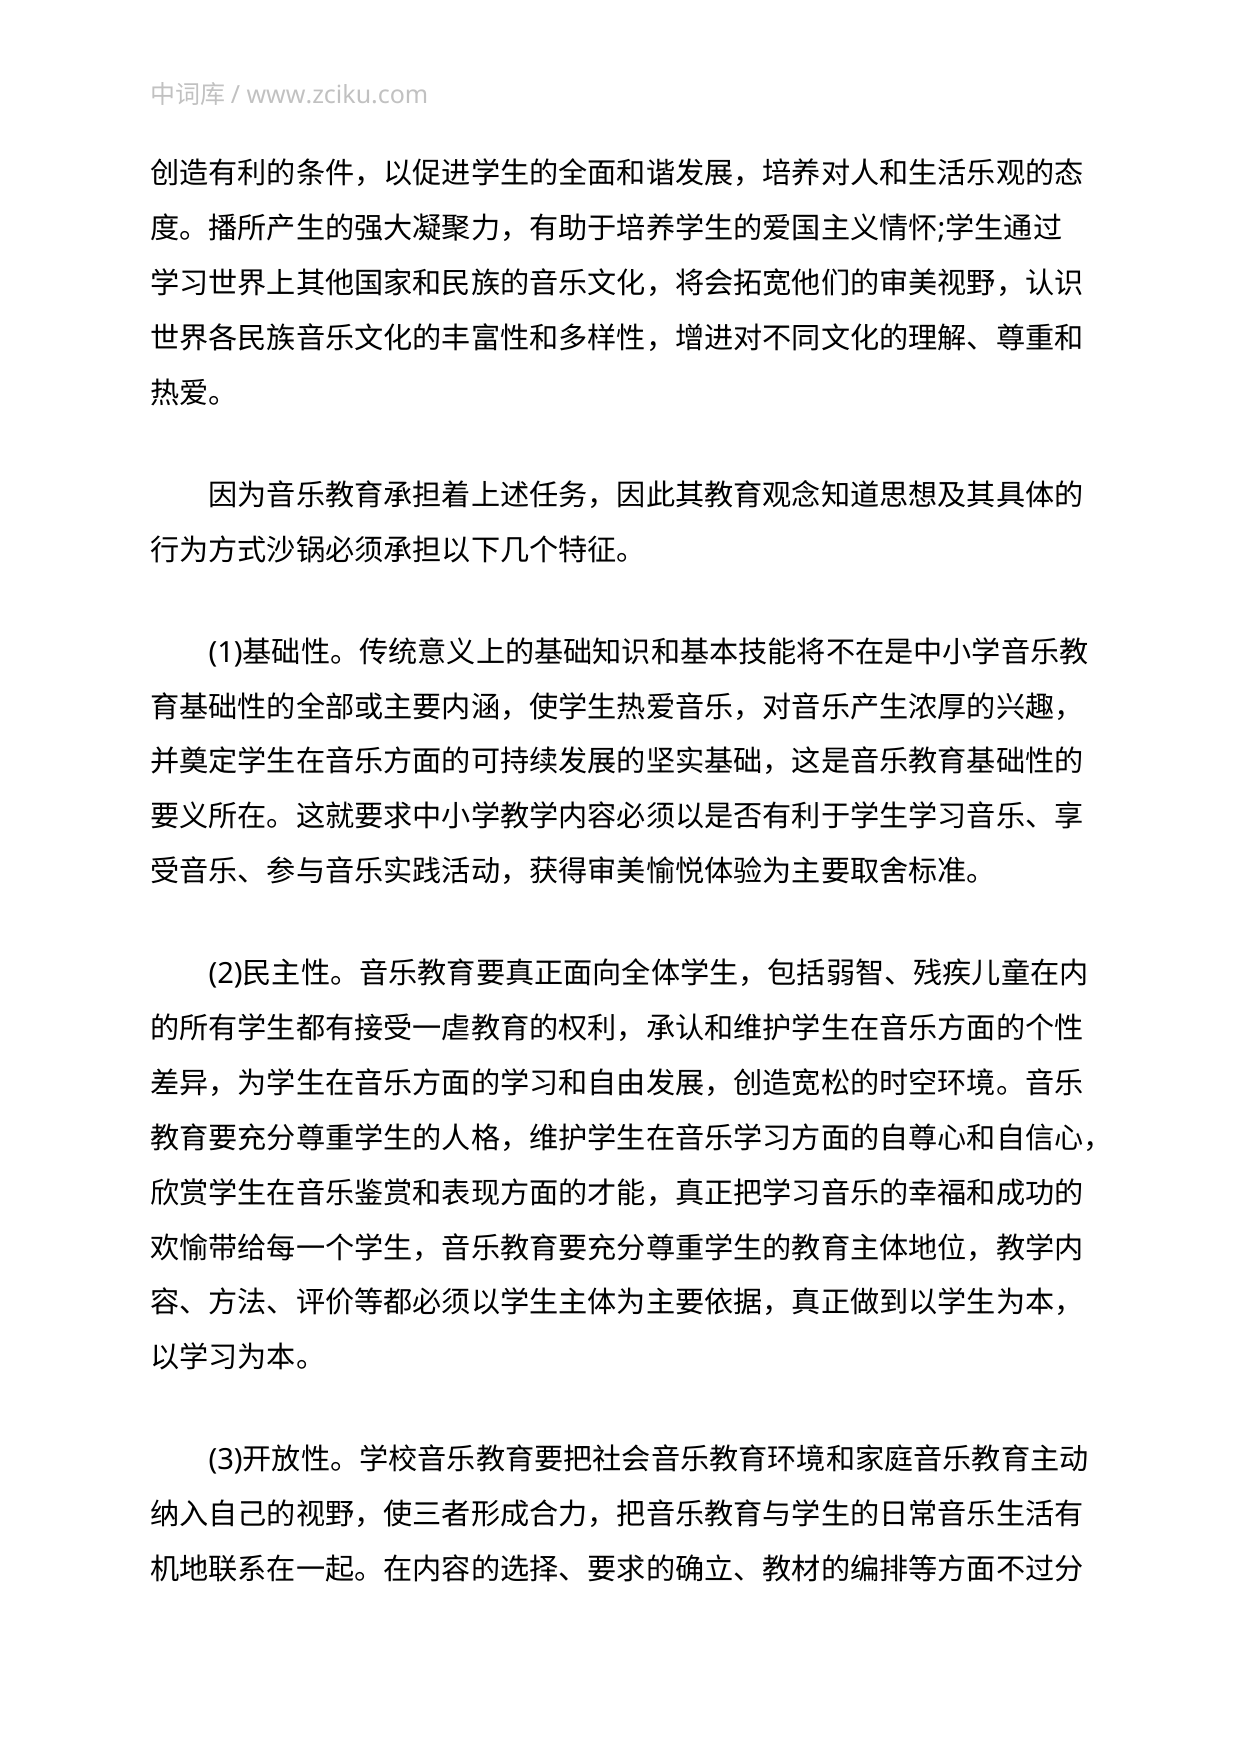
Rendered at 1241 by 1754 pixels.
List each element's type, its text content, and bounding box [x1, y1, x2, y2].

text 因为音乐教育承担着上述任务，因此其教育观念知道思想及其具体的行为方式沙锅必须承担以下几个特征。 [150, 471, 1090, 569]
text (1)基础性。传统意义上的基础知识和基本技能将不在是中小学音乐教育基础性的全部或主要内涵，使学生热爱音乐，对音乐产生浓厚的兴趣，并奠定学生在音乐方面的可持续发展的坚实基础，这是音乐教育基础性的要义所在。这就要求中小学教学内容必须以是否有利于学生学习音乐、享受音乐、参与音乐实践活动，获得审美愉悦体验为主要取舍标准。 [150, 628, 1090, 890]
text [150, 1436, 1090, 1588]
text (2)民主性。音乐教育要真正面向全体学生，包括弱智、残疾儿童在内的所有学生都有接受一虐教育的权利，承认和维护学生在音乐方面的个性差异，为学生在音乐方面的学习和自由发展，创造宽松的时空环境。音乐教育要充分尊重学生的人格，维护学生在音乐学习方面的自尊心和自信心，欣赏学生在音乐鉴赏和表现方面的才能，真正把学习音乐的幸福和成功的欢愉带给每一个学生，音乐教育要充分尊重学生的教育主体地位，教学内容、方法、评价等都必须以学生主体为主要依据，真正做到以学生为本，以学习为本。 [150, 949, 1090, 1376]
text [150, 150, 1090, 412]
